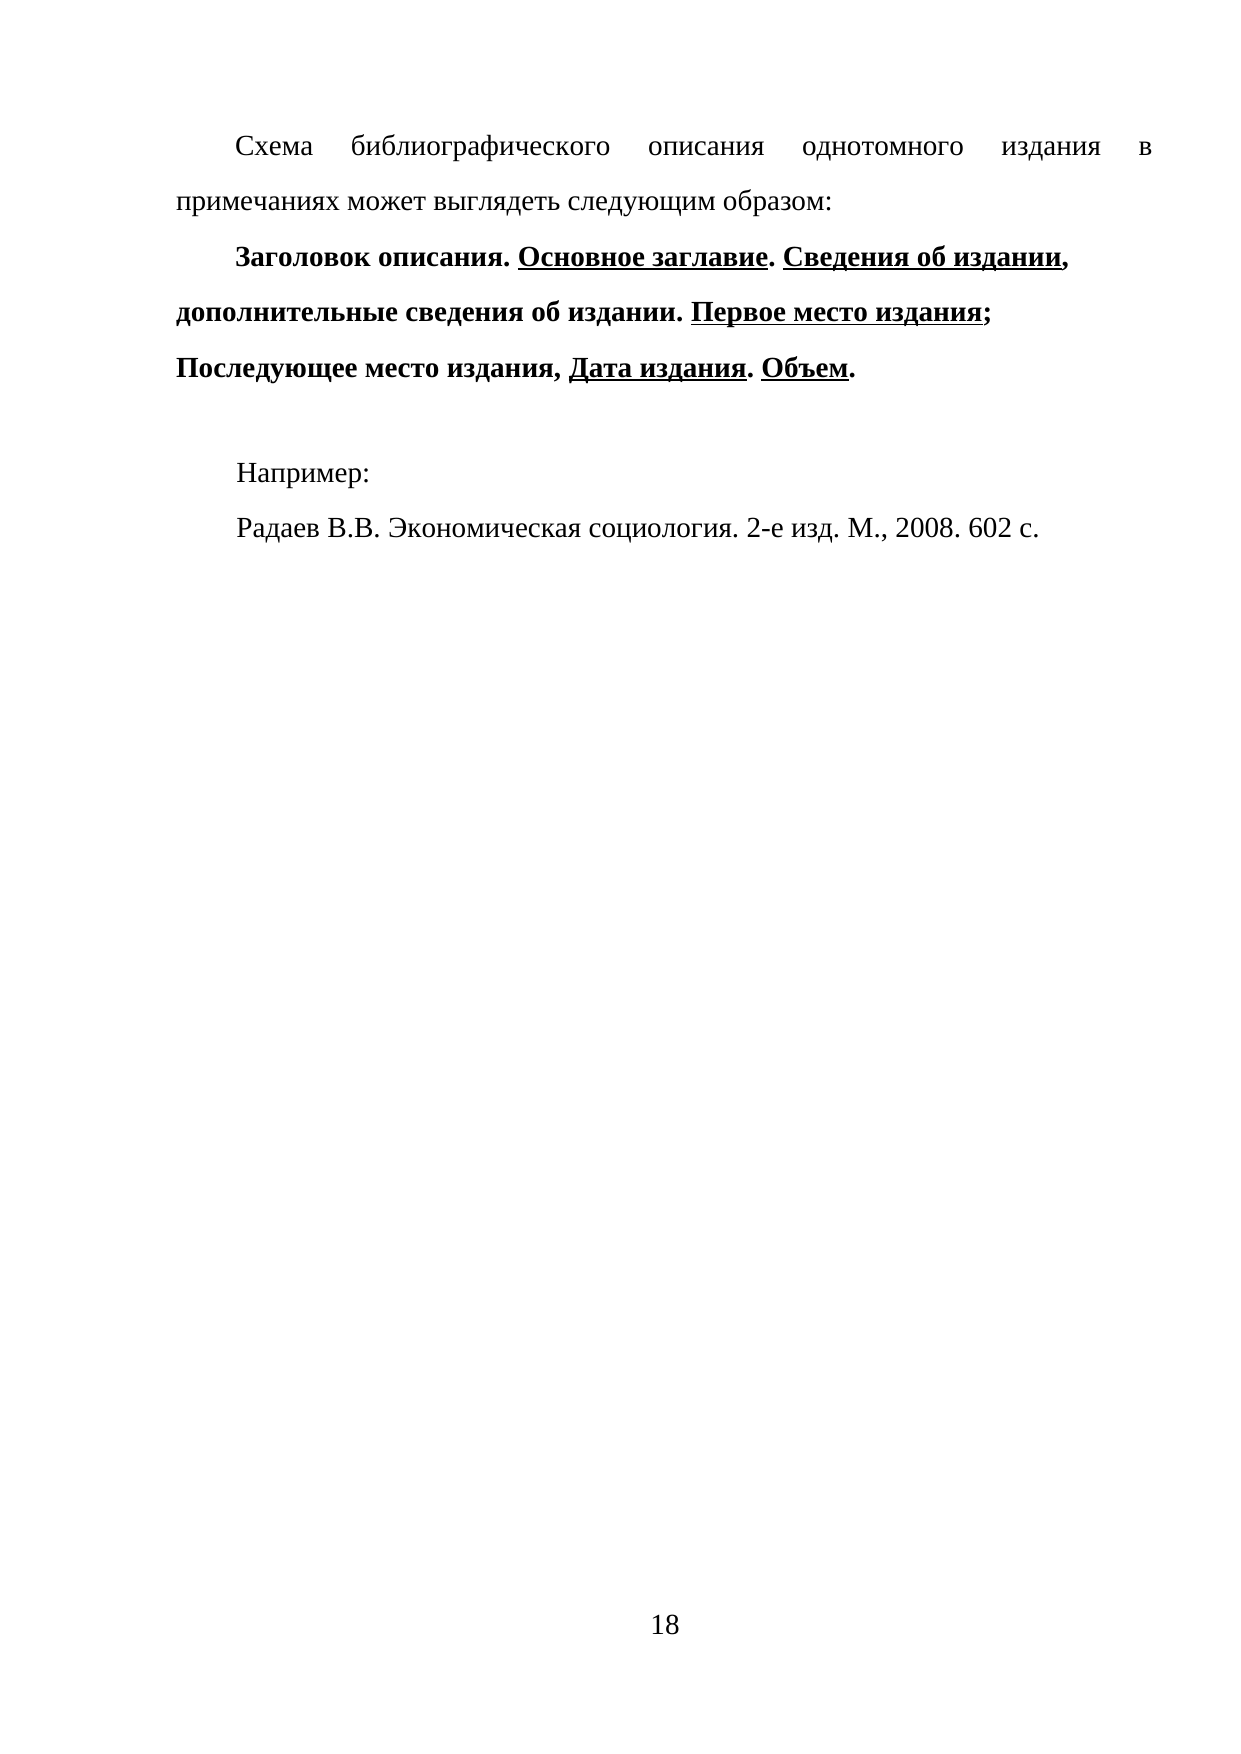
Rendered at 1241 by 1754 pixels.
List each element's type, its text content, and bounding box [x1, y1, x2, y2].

text Схема библиографического описания однотомного издания в примечаниях может выглядеть следующим образом: [176, 128, 1153, 217]
subtitle Заголовок описания. Основное заглавие. Сведения об издании, дополнительные сведения об издании. Первое место издания; [176, 239, 1157, 328]
text Например: [236, 455, 1153, 489]
text Последующее место издания, Дата издания. Объем. [176, 350, 1157, 384]
text Радаев В.В. Экономическая социология. 2-е изд. М., 2008. 602 с. [236, 511, 1153, 544]
